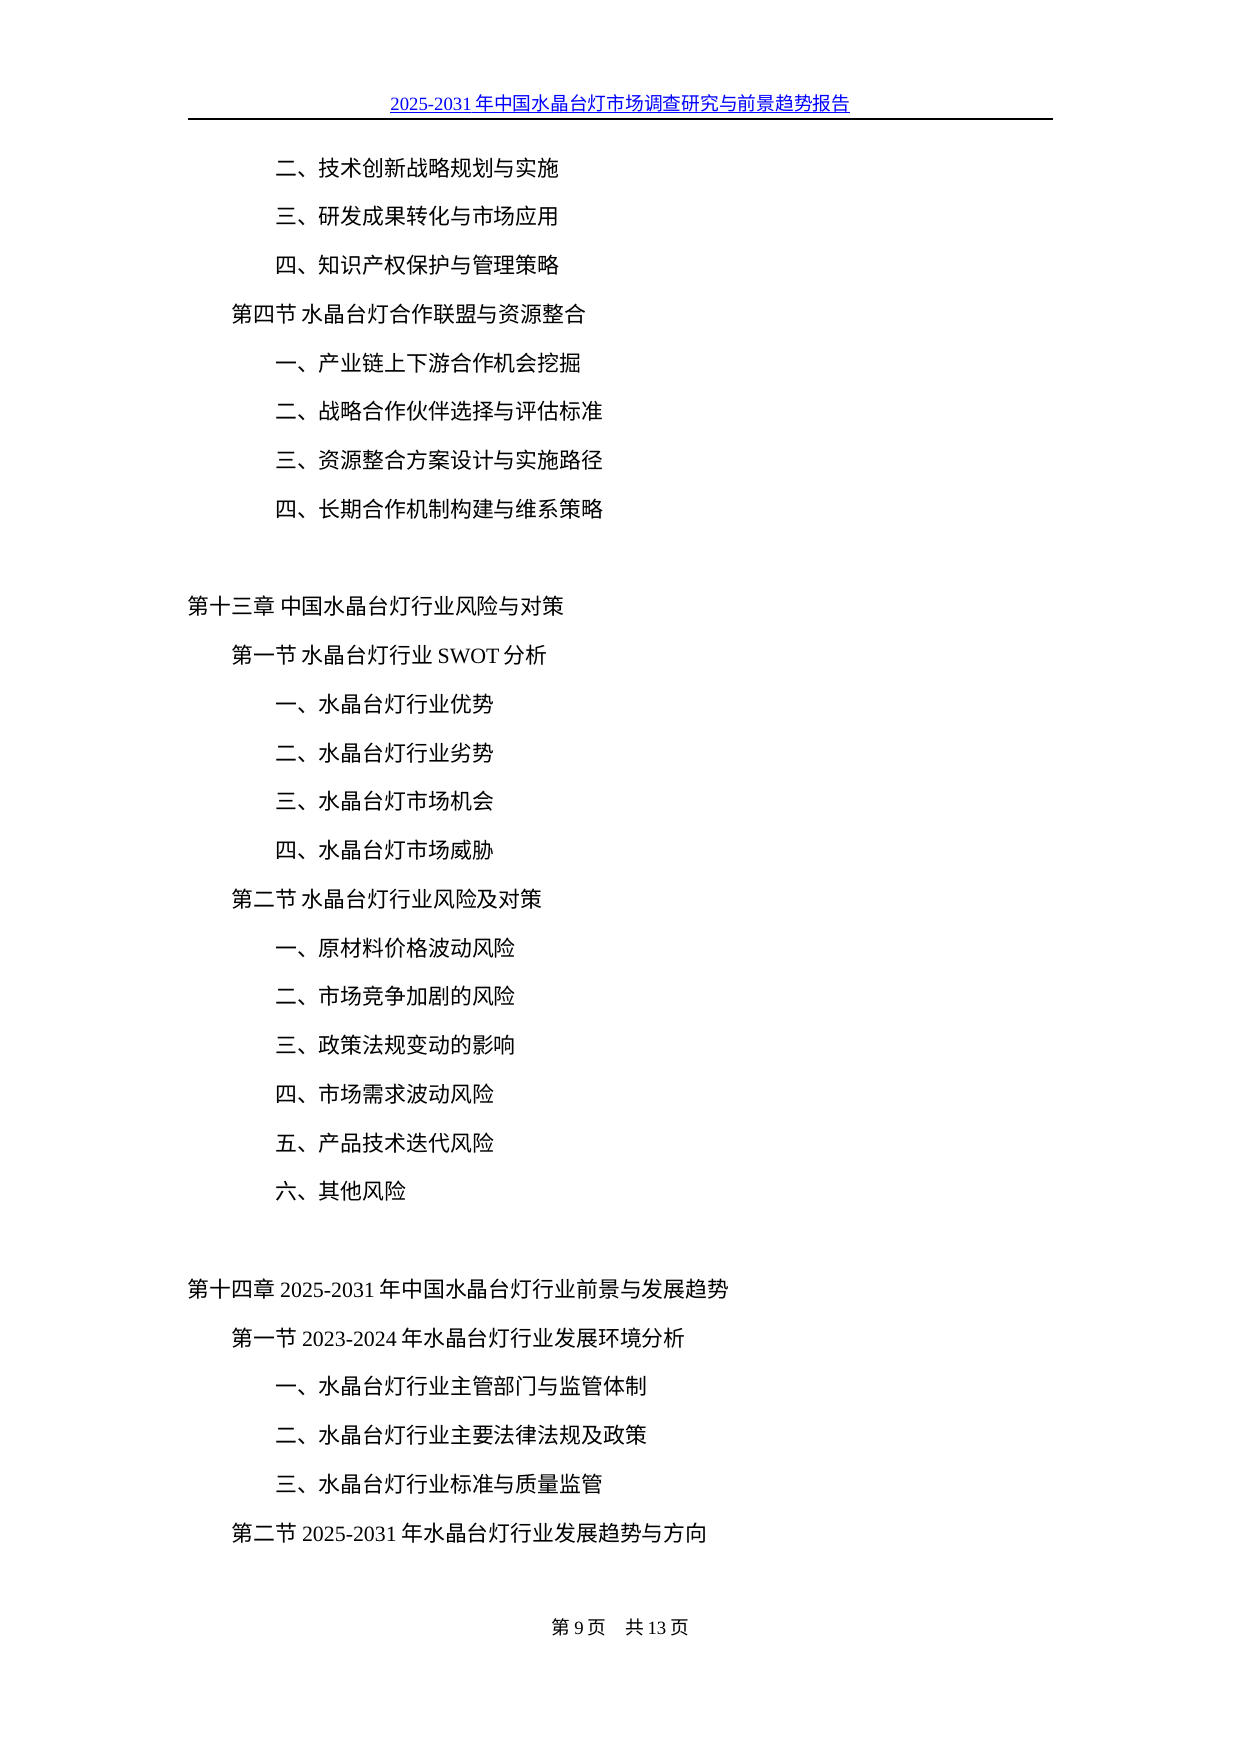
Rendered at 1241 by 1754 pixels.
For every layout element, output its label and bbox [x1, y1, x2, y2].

text [187, 150, 1053, 1548]
